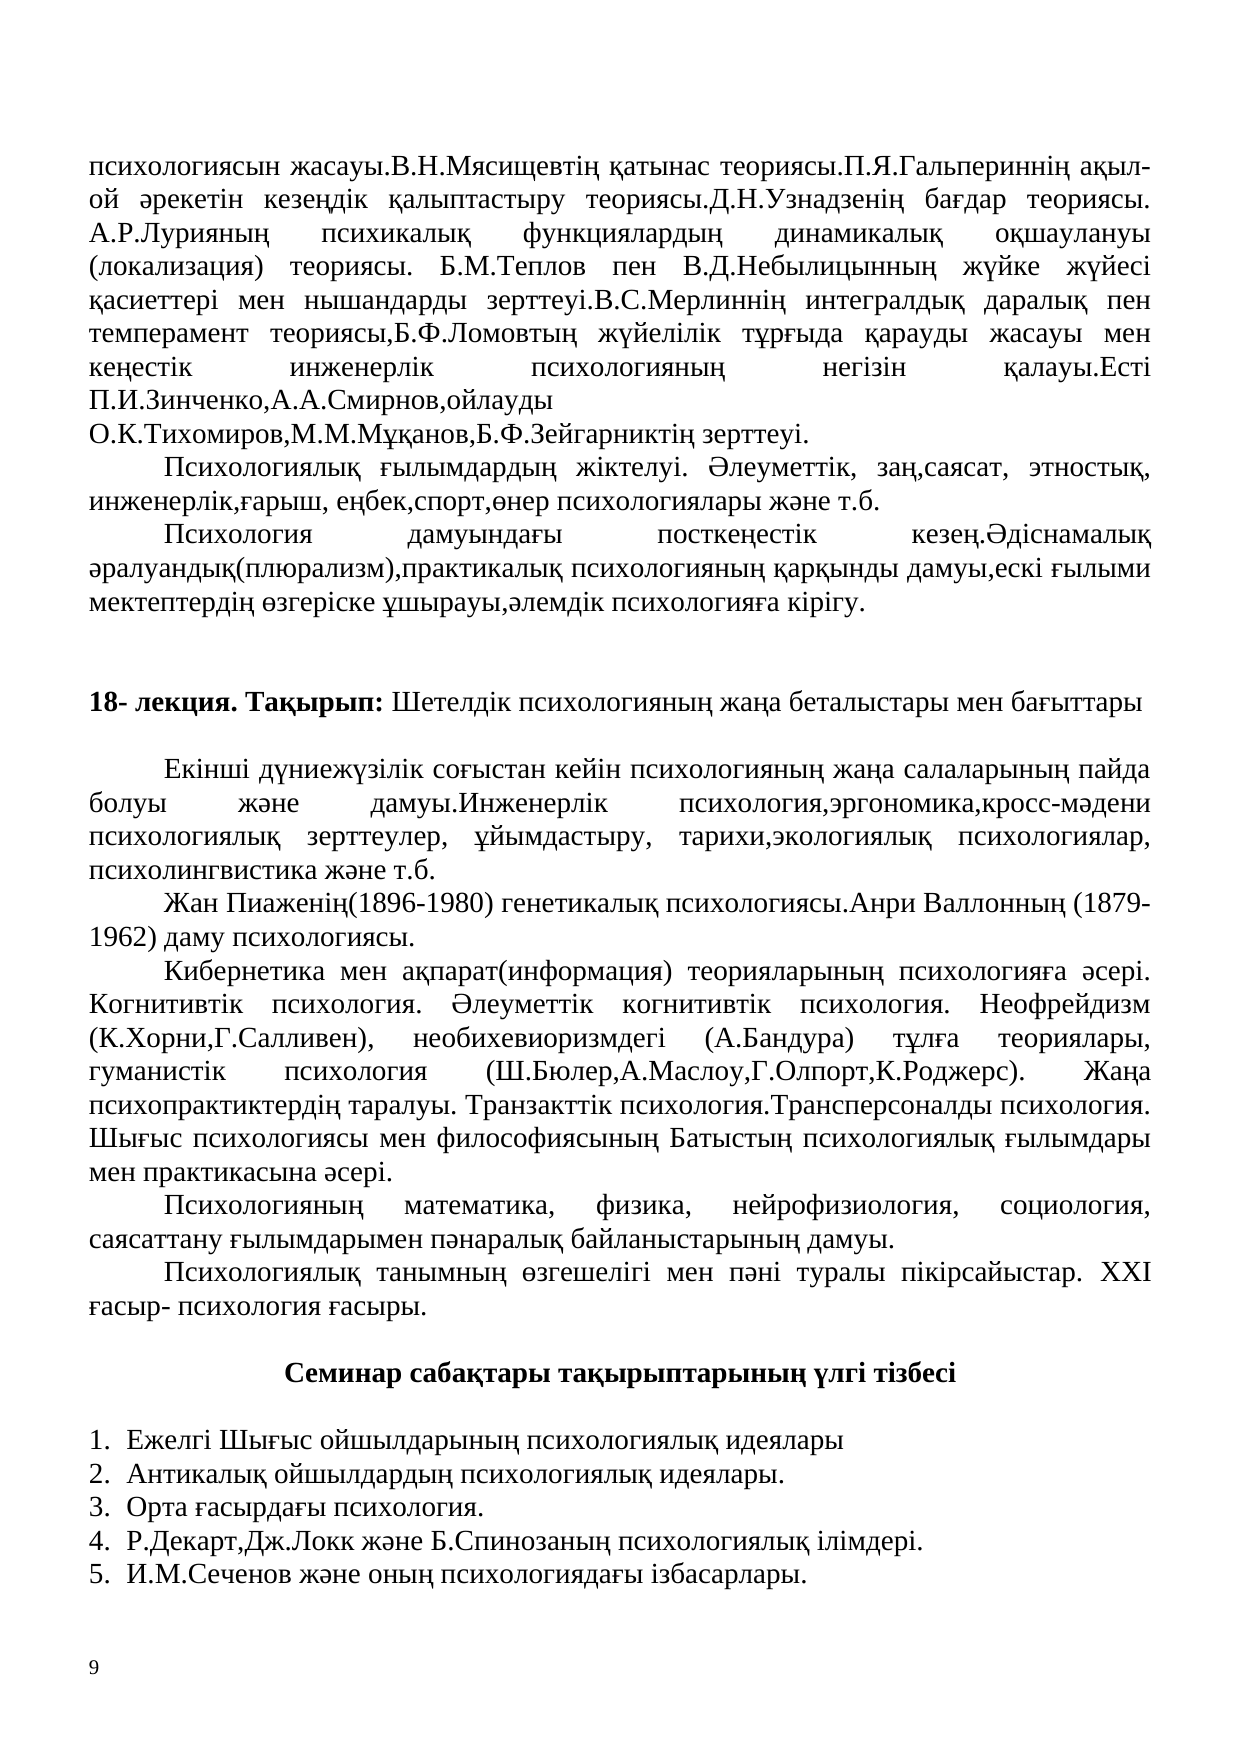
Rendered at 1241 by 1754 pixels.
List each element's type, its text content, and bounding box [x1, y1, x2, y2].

list Орта ғасырдағы психология. [89, 1489, 1152, 1523]
subtitle Семинар сабақтары тақырыптарының үлгi тiзбесi [89, 1355, 1152, 1389]
text Психологиялық ғылымдардың жiктелуi. Әлеуметтiк, заң,саясат, этностық, инженерлiк,ғарыш, еңбек,спорт,өнер психологиялары және т.б. [89, 449, 1152, 517]
text Психологияның математика, физика, нейрофизиология, социология, саясаттану ғылымдарымен пәнаралық байланыстарының дамуы. [89, 1187, 1152, 1254]
subtitle Жан Пиаженiң(1896-1980) генетикалық психологиясы.Анри Валлонның (1879-1962) даму психологиясы. [89, 886, 1152, 953]
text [89, 148, 1152, 449]
list Антикалық ойшылдардың психологиялық идеялары. [89, 1456, 1152, 1489]
subtitle Екiншi дүниежүзiлiк соғыстан кейiн психологияның жаңа салаларының пайда болуы және дамуы.Инженерлiк психология,эргономика,кросс-мәдени психологиялық зерттеулер, ұйымдастыру, тарихи,экологиялық психологиялар, психолингвистика және т.б. [89, 751, 1152, 886]
list Ежелгi Шығыс ойшылдарының психологиялық идеялары [89, 1422, 1152, 1456]
text Психология дамуындағы посткеңестiк кезең.Әдiснамалық әралуандық(плюрализм),практикалық психологияның қарқынды дамуы,ескi ғылыми мектептердiң өзгерiске ұшырауы,әлемдiк психологияға кiрiгу. [89, 517, 1152, 617]
list И.М.Сеченов және оның психологиядағы iзбасарлары. [89, 1556, 1152, 1590]
subtitle 18- лекция. Тақырып: Шетелдiк психологияның жаңа беталыстары мен бағыттары [89, 684, 1152, 718]
list Р.Декарт,Дж.Локк және Б.Спинозаның психологиялық iлiмдерi. [89, 1523, 1152, 1556]
text Кибернетика мен ақпарат(информация) теорияларының психологияға әсерi. Когнитивтiк психология. Әлеуметтiк когнитивтiк психология. Неофрейдизм (К.Хорни,Г.Салливен), необихевиоризмдегi (А.Бандура) тұлға теориялары, гуманистiк психология (Ш.Бюлер,А.Маслоу,Г.Олпорт,К.Роджерс). Жаңа психопрактиктердiң таралуы. Транзакттiк психология.Трансперсоналды психология. Шығыс психологиясы мен философиясының Батыстың психологиялық ғылымдары мен практикасына әсерi. [89, 953, 1152, 1187]
text Психологиялық танымның өзгешелiгi мен пәнi туралы пiкiрсайыстар. XXI ғасыр- психология ғасыры. [89, 1254, 1152, 1322]
